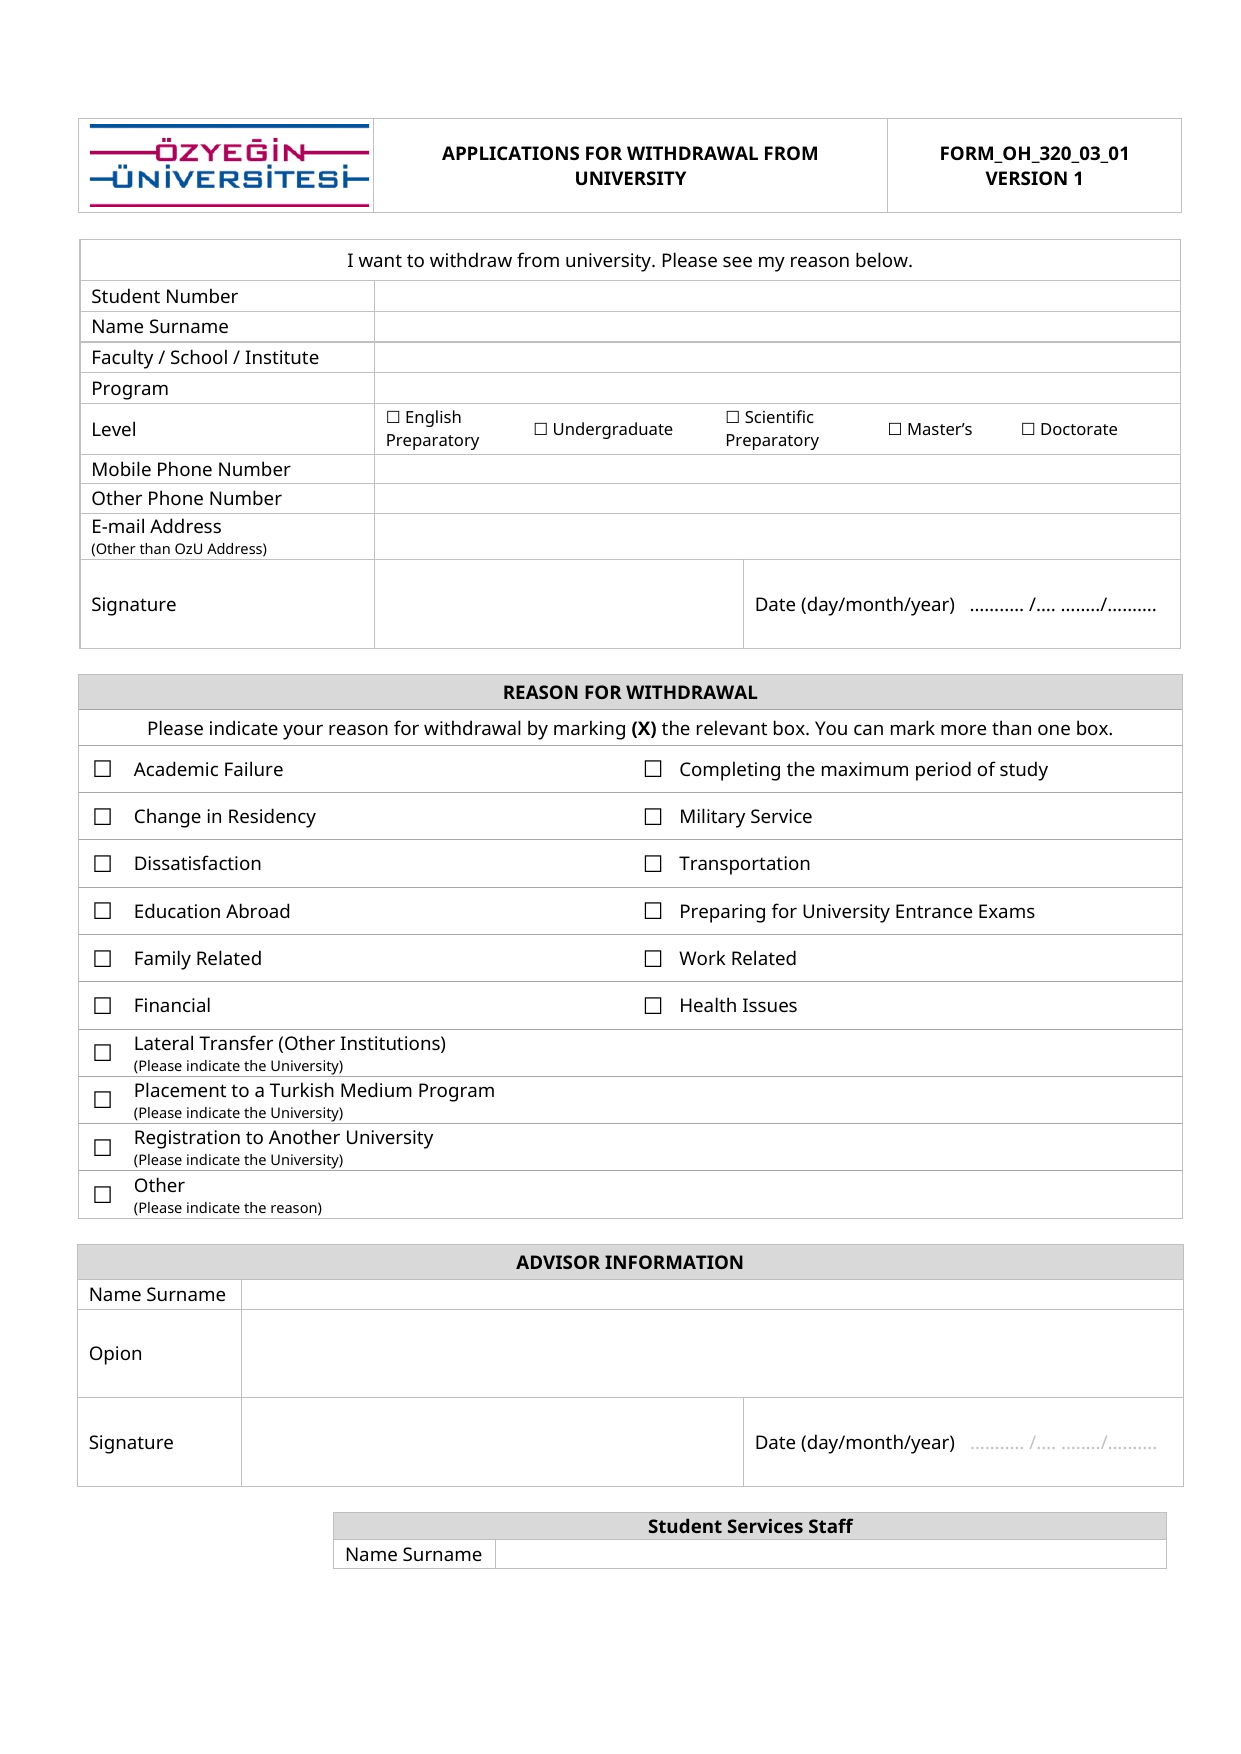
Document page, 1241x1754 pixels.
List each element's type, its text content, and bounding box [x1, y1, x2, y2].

table_cell [79, 793, 126, 839]
table_cell Health Issues [672, 982, 1182, 1028]
table_cell Work Related [672, 935, 1182, 981]
table_cell [634, 982, 672, 1028]
table_cell [375, 484, 1180, 512]
table_cell Signature [78, 1398, 241, 1486]
table_cell [634, 1124, 1182, 1170]
table_cell [79, 982, 126, 1028]
table_cell Financial [126, 982, 634, 1028]
table_cell Program [81, 373, 374, 403]
table_cell Name Surname [81, 312, 374, 341]
table_cell [375, 514, 1180, 559]
table_cell [242, 1310, 1183, 1397]
table_cell [79, 1077, 126, 1123]
table_cell Mobile Phone Number [81, 455, 374, 483]
table_cell Signature [81, 560, 374, 647]
table_header Student Services Staff [334, 1513, 1166, 1539]
table_cell Date (day/month/year) ……..… /…. ……../………. [744, 560, 1180, 647]
table_cell [375, 343, 1180, 372]
table_cell Other (Please indicate the reason) [126, 1171, 634, 1218]
table_cell Please indicate your reason for withdrawal by marking (X) the relevant box. You can mark more than one box. [79, 710, 1182, 745]
table_cell [375, 312, 1180, 341]
table_cell [79, 888, 126, 934]
table_cell Level [81, 404, 374, 453]
table_cell Military Service [672, 793, 1182, 839]
table_cell [375, 373, 1180, 403]
table_cell [242, 1398, 743, 1486]
table_cell [634, 1077, 1182, 1123]
table_cell [634, 840, 672, 887]
table_cell [375, 281, 1180, 311]
table_cell Dissatisfaction [126, 840, 634, 887]
table_cell [375, 560, 743, 647]
table_cell [634, 1030, 1182, 1076]
table_cell Scientific Preparatory [714, 404, 876, 453]
table_cell Placement to a Turkish Medium Program (Please indicate the University) [126, 1077, 634, 1123]
table_header I want to withdraw from university. Please see my reason below. [81, 240, 1180, 280]
table_cell Education Abroad [126, 888, 634, 934]
table_cell Date (day/month/year) ……..… /…. ……../………. [744, 1398, 1183, 1486]
table_cell Faculty / School / Institute [81, 343, 374, 372]
table_cell Other Phone Number [81, 484, 374, 512]
table_cell [79, 1124, 126, 1170]
table_cell Lateral Transfer (Other Institutions) (Please indicate the University) [126, 1030, 634, 1076]
table_cell E-mail Address (Other than OzU Address) [81, 514, 374, 559]
table_cell Transportation [672, 840, 1182, 887]
table_header ADVISOR INFORMATION [78, 1245, 1183, 1279]
table_header FORM_OH_320_03_01 VERSION 1 [888, 119, 1181, 212]
table_cell [79, 935, 126, 981]
table_header APPLICATIONS FOR WITHDRAWAL FROM UNIVERSITY [374, 119, 887, 212]
table_cell [79, 1171, 126, 1218]
table_cell Master’s [876, 404, 1009, 453]
picture [89, 124, 370, 207]
table_cell Completing the maximum period of study [672, 746, 1182, 792]
table_cell Preparing for University Entrance Exams [672, 888, 1182, 934]
table_cell [242, 1280, 1183, 1309]
table_cell Student Number [81, 281, 374, 311]
table_cell Undergraduate [522, 404, 714, 453]
table_cell Academic Failure [126, 746, 634, 792]
table_cell [634, 888, 672, 934]
table_cell [634, 1171, 1182, 1218]
table_cell English Preparatory [375, 404, 522, 453]
table_cell [496, 1540, 1166, 1568]
table_cell [634, 793, 672, 839]
table_cell Change in Residency [126, 793, 634, 839]
table_cell [79, 1030, 126, 1076]
table_header REASON FOR WITHDRAWAL [79, 675, 1182, 709]
table_header [79, 119, 373, 212]
table_cell Opion [78, 1310, 241, 1397]
table_cell [634, 935, 672, 981]
table_cell Family Related [126, 935, 634, 981]
table_cell Name Surname [334, 1540, 495, 1568]
table_cell Name Surname [78, 1280, 241, 1309]
table_cell [634, 746, 672, 792]
table_cell [79, 746, 126, 792]
table_cell Registration to Another University (Please indicate the University) [126, 1124, 634, 1170]
table_cell [375, 455, 1180, 483]
table_cell [79, 840, 126, 887]
table_cell Doctorate [1009, 404, 1180, 453]
